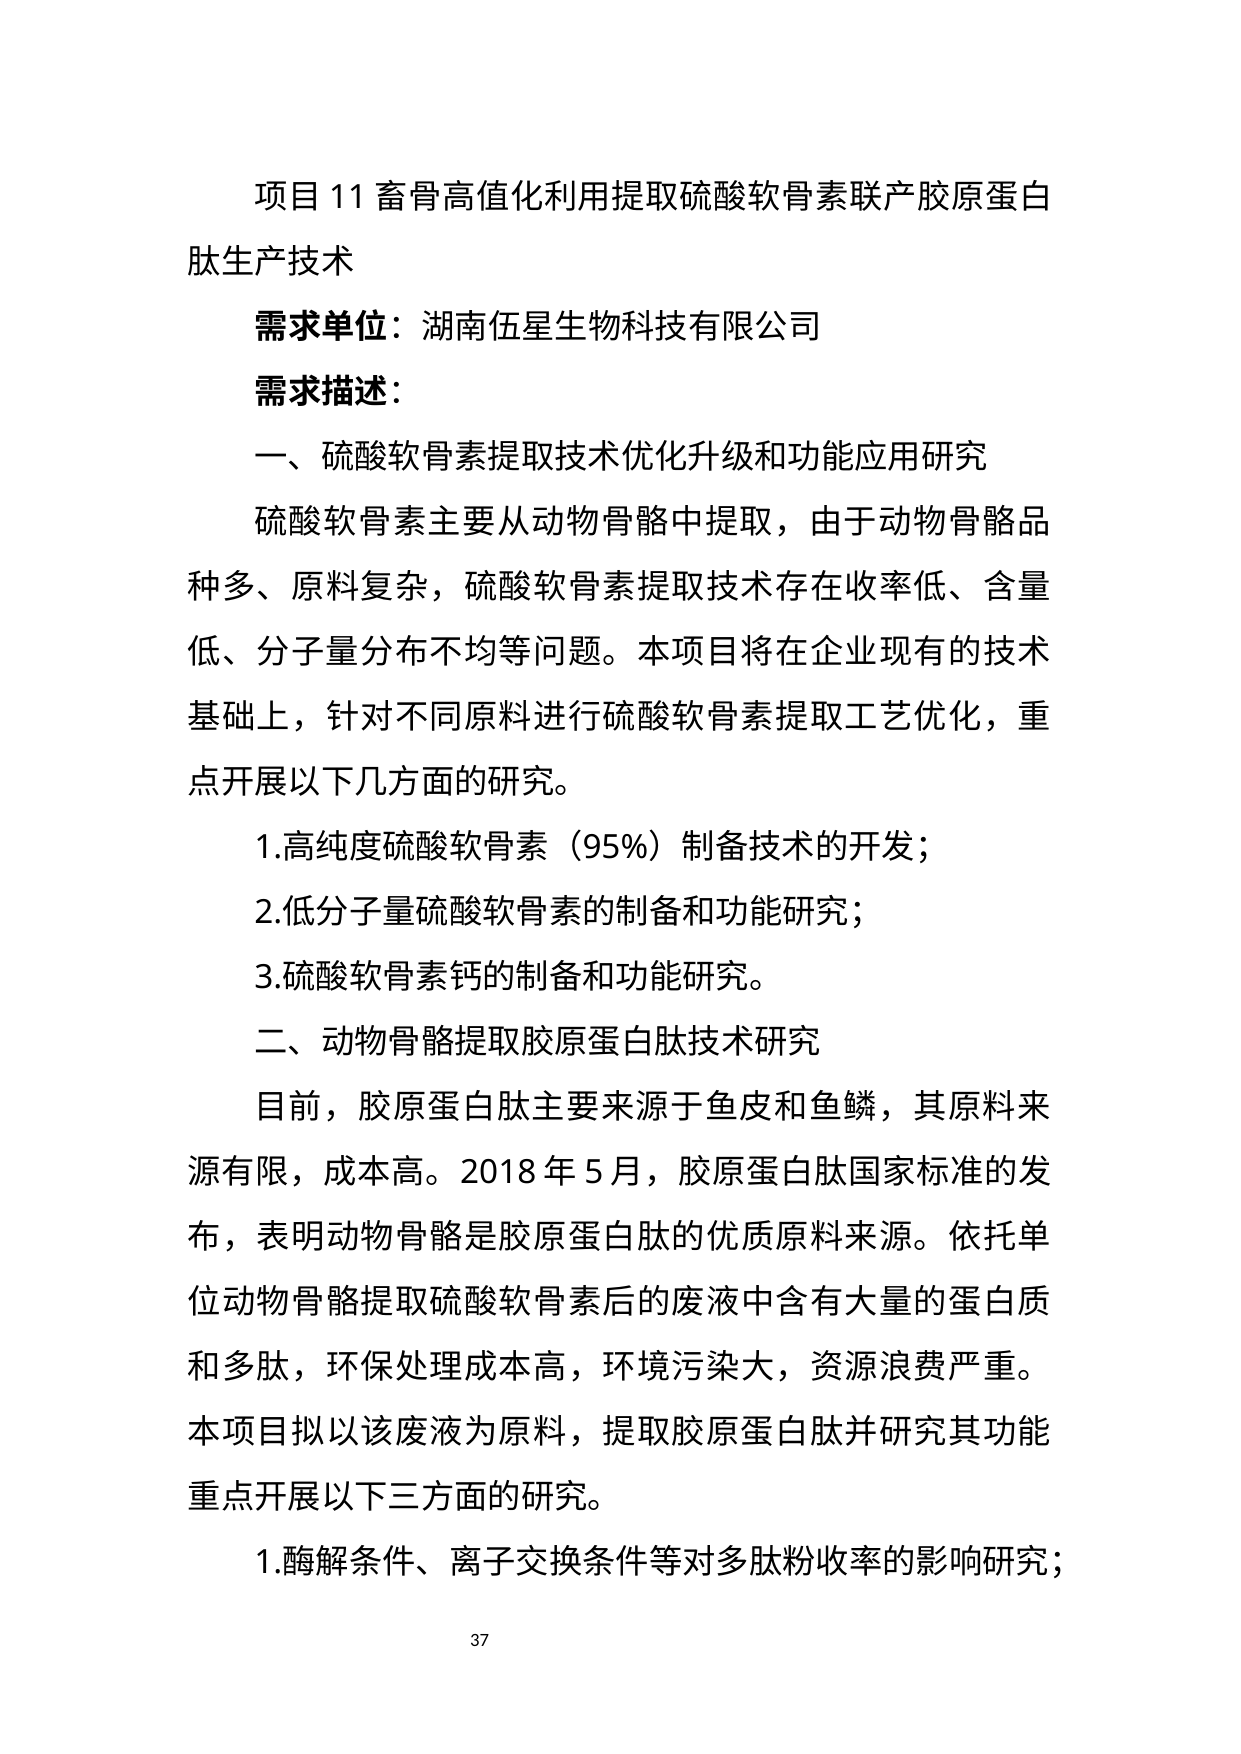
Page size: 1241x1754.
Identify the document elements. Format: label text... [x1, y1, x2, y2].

text 目前，胶原蛋白肽主要来源于鱼皮和鱼鳞，其原料来源有限，成本高。2018年5月，胶原蛋白肽国家标准的发布，表明动物骨骼是胶原蛋白肽的优质原料来源。依托单位动物骨骼提取硫酸软骨素后的废液中含有大量的蛋白质和多肽，环保处理成本高，环境污染大，资源浪费严重。本项目拟以该废液为原料，提取胶原蛋白肽并研究其功能，重点开展以下三方面的研究。 [187, 1072, 1053, 1527]
text 硫酸软骨素主要从动物骨骼中提取，由于动物骨骼品种多、原料复杂，硫酸软骨素提取技术存在收率低、含量低、分子量分布不均等问题。本项目将在企业现有的技术基础上，针对不同原料进行硫酸软骨素提取工艺优化，重点开展以下几方面的研究。 [187, 487, 1053, 812]
text 需求单位：湖南伍星生物科技有限公司 [187, 292, 1053, 357]
list 硫酸软骨素提取技术优化升级和功能应用研究 [187, 422, 1053, 487]
text 1.高纯度硫酸软骨素（95%）制备技术的开发； [187, 812, 1053, 877]
text 3.硫酸软骨素钙的制备和功能研究。 [187, 942, 1053, 1007]
text 1.酶解条件、离子交换条件等对多肽粉收率的影响研究； [187, 1527, 1053, 1592]
text 需求描述： [187, 357, 1053, 422]
subtitle 项目11畜骨高值化利用提取硫酸软骨素联产胶原蛋白肽生产技术 [187, 162, 1053, 292]
text 二、动物骨骼提取胶原蛋白肽技术研究 [187, 1007, 1053, 1072]
text 2.低分子量硫酸软骨素的制备和功能研究； [187, 877, 1053, 942]
